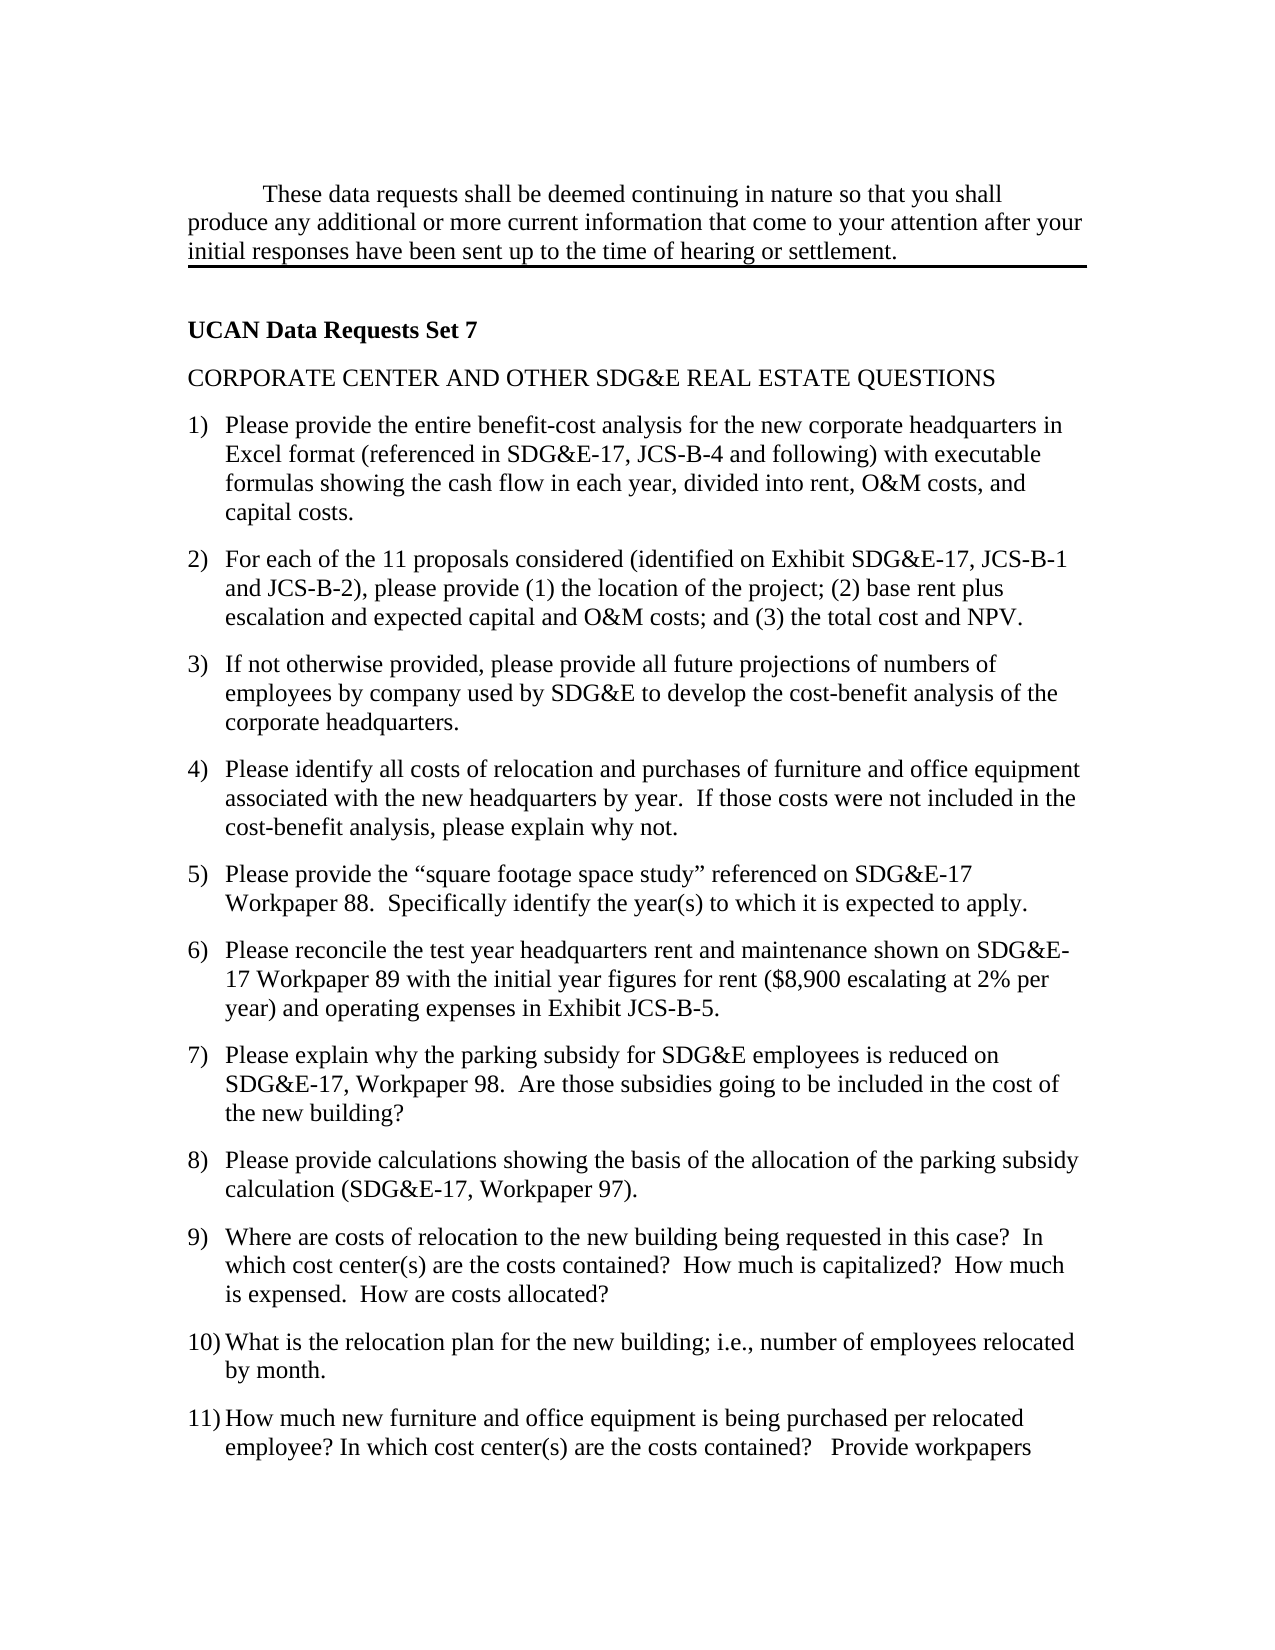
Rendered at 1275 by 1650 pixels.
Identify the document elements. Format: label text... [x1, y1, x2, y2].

text These data requests shall be deemed continuing in nature so that you shall produce any additional or more current information that come to your attention after your initial responses have been sent up to the time of hearing or settlement. [187, 179, 1087, 268]
text CORPORATE CENTER AND OTHER SDG&E REAL ESTATE QUESTIONS [187, 363, 1087, 392]
list Please identify all costs of relocation and purchases of furniture and office equipment associated with the new headquarters by year. If those costs were not included in the cost-benefit analysis, please explain why not. [187, 754, 1087, 841]
list What is the relocation plan for the new building; i.e., number of employees relocated by month. [187, 1327, 1087, 1384]
list If not otherwise provided, please provide all future projections of numbers of employees by company used by SDG&E to develop the cost-benefit analysis of the corporate headquarters. [187, 649, 1087, 736]
list Please provide the “square footage space study” referenced on SDG&E-17 Workpaper 88. Specifically identify the year(s) to which it is expected to apply. [187, 859, 1087, 917]
list Where are costs of relocation to the new building being requested in this case? In which cost center(s) are the costs contained? How much is capitalized? How much is expensed. How are costs allocated? [187, 1222, 1087, 1308]
list For each of the 11 proposals considered (identified on Exhibit SDG&E-17, JCS-B-1 and JCS-B-2), please provide (1) the location of the project; (2) base rent plus escalation and expected capital and O&M costs; and (3) the total cost and NPV. [187, 544, 1087, 631]
list Please explain why the parking subsidy for SDG&E employees is reduced on SDG&E-17, Workpaper 98. Are those subsidies going to be included in the cost of the new building? [187, 1041, 1087, 1127]
text UCAN Data Requests Set 7 [187, 316, 1087, 344]
list Please provide the entire benefit-cost analysis for the new corporate headquarters in Excel format (referenced in SDG&E-17, JCS-B-4 and following) with executable formulas showing the cash flow in each year, divided into rent, O&M costs, and capital costs. [187, 411, 1087, 526]
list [187, 1403, 1087, 1461]
list Please provide calculations showing the basis of the allocation of the parking subsidy calculation (SDG&E-17, Workpaper 97). [187, 1146, 1087, 1203]
list Please reconcile the test year headquarters rent and maintenance shown on SDG&E-17 Workpaper 89 with the initial year figures for rent ($8,900 escalating at 2% per year) and operating expenses in Exhibit JCS-B-5. [187, 936, 1087, 1022]
